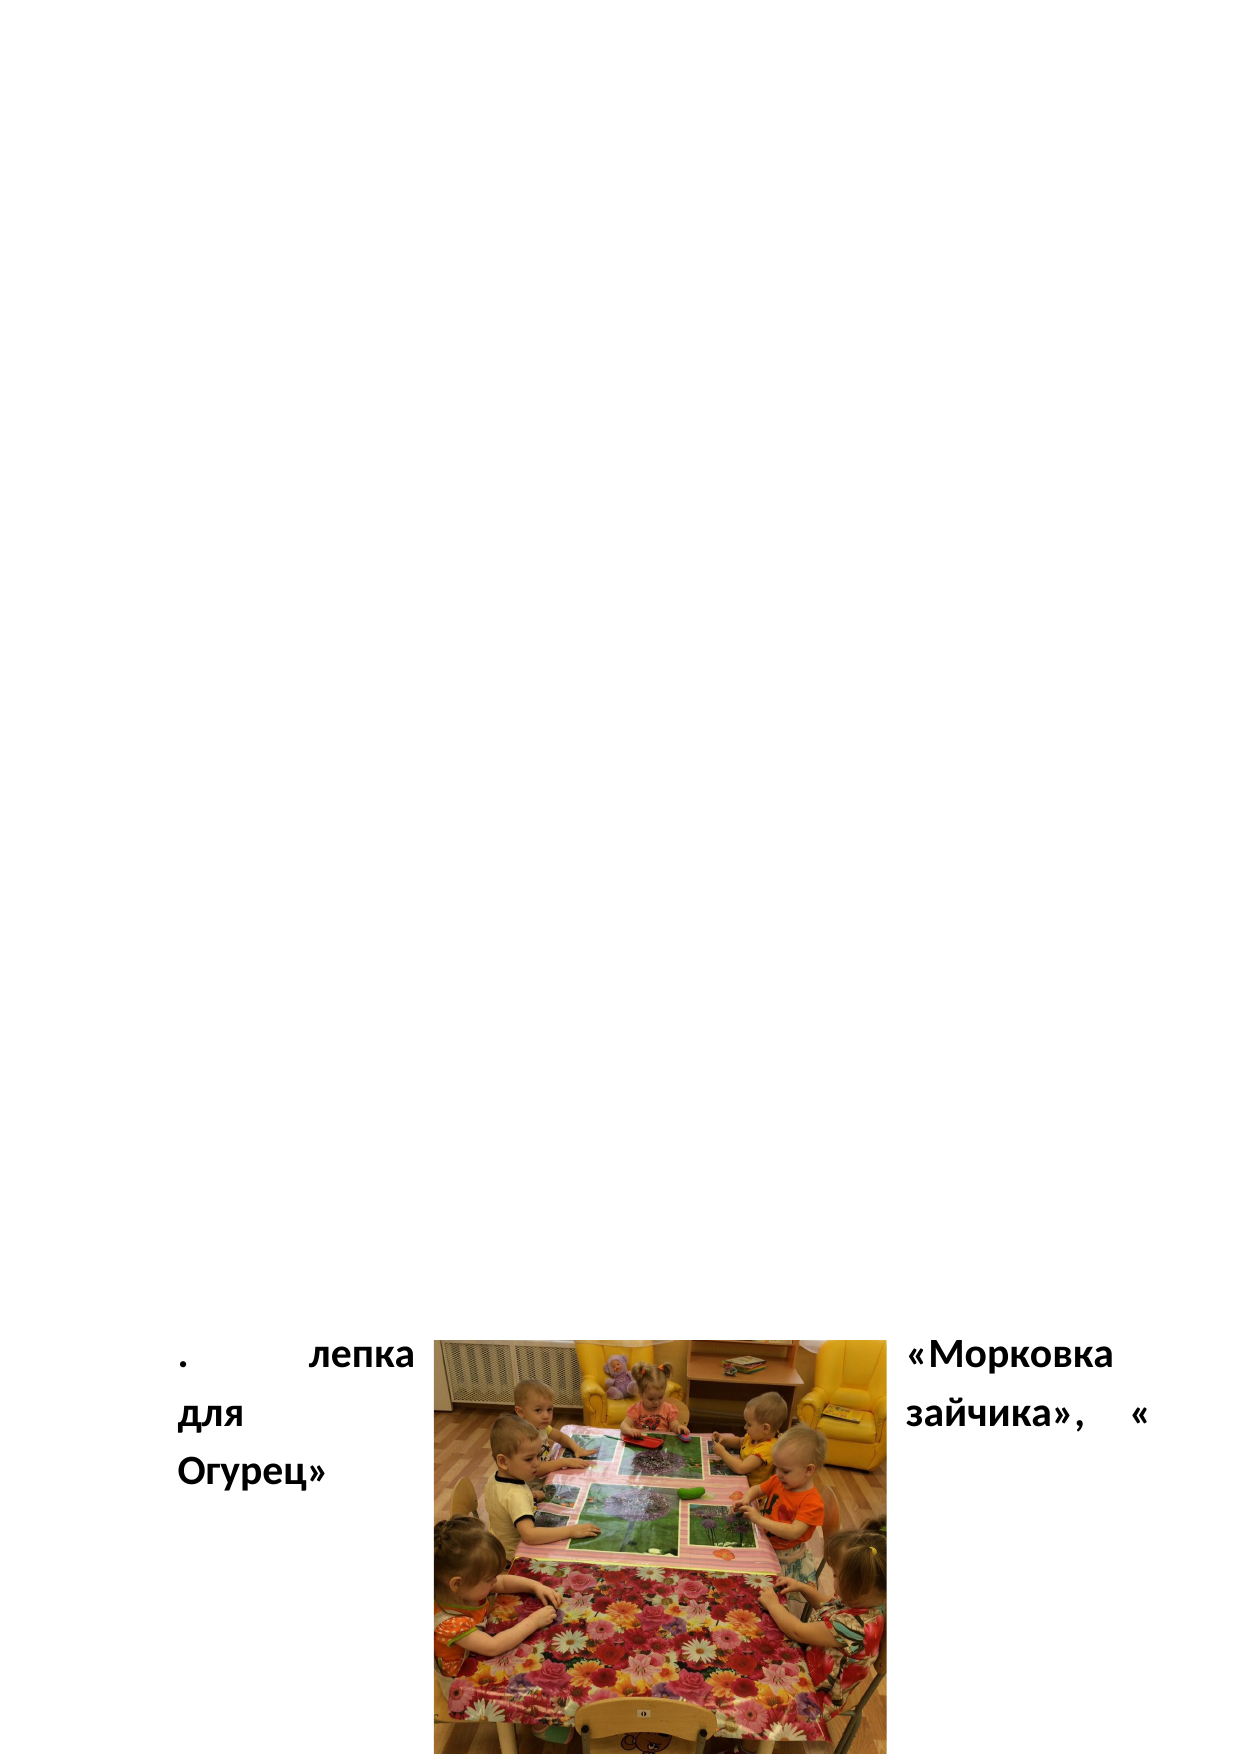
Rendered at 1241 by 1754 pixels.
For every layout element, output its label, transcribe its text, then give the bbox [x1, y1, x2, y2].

picture [433, 1340, 887, 1754]
text . лепка «Морковка для зайчика», « Огурец» [177, 1327, 1152, 1495]
